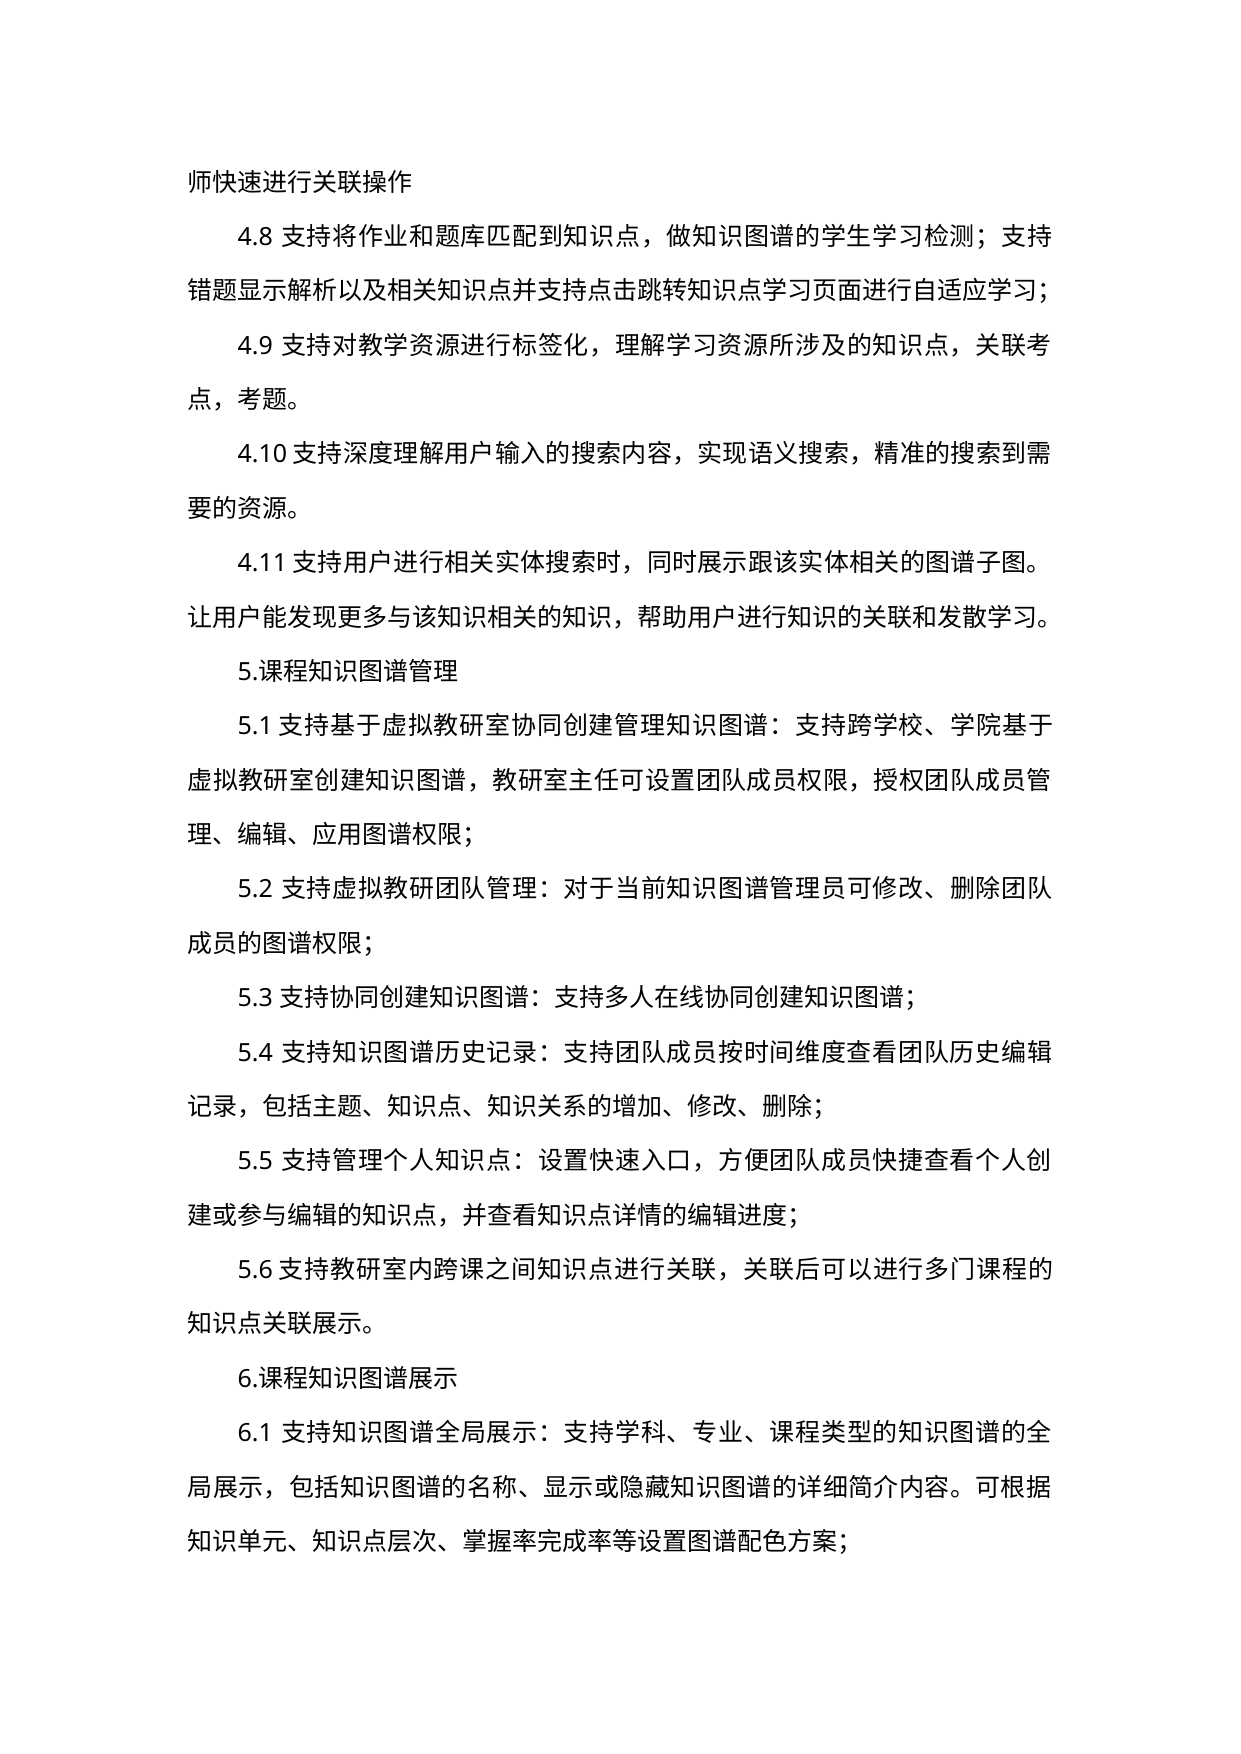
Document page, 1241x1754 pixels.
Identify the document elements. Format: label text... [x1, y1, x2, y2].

text 4.9 支持对教学资源进行标签化，理解学习资源所涉及的知识点，关联考点，考题。 [187, 325, 1053, 416]
text 4.8 支持将作业和题库匹配到知识点，做知识图谱的学生学习检测；支持错题显示解析以及相关知识点并支持点击跳转知识点学习页面进行自适应学习； [187, 216, 1053, 307]
text 5.5 支持管理个人知识点：设置快速入口，方便团队成员快捷查看个人创建或参与编辑的知识点，并查看知识点详情的编辑进度； [187, 1141, 1053, 1231]
text 6.课程知识图谱展示 [187, 1358, 1053, 1394]
text 5.3 支持协同创建知识图谱：支持多人在线协同创建知识图谱； [187, 978, 1053, 1014]
text 5.1支持基于虚拟教研室协同创建管理知识图谱：支持跨学校、学院基于虚拟教研室创建知识图谱，教研室主任可设置团队成员权限，授权团队成员管理、编辑、应用图谱权限； [187, 706, 1053, 851]
text 4.11支持用户进行相关实体搜索时，同时展示跟该实体相关的图谱子图。让用户能发现更多与该知识相关的知识，帮助用户进行知识的关联和发散学习。 [187, 543, 1053, 633]
text 5.4 支持知识图谱历史记录：支持团队成员按时间维度查看团队历史编辑记录，包括主题、知识点、知识关系的增加、修改、删除； [187, 1032, 1053, 1123]
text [187, 162, 1053, 198]
text 5.6支持教研室内跨课之间知识点进行关联，关联后可以进行多门课程的知识点关联展示。 [187, 1249, 1053, 1340]
text 4.10支持深度理解用户输入的搜索内容，实现语义搜索，精准的搜索到需要的资源。 [187, 434, 1053, 524]
text 5.2 支持虚拟教研团队管理：对于当前知识图谱管理员可修改、删除团队成员的图谱权限； [187, 869, 1053, 959]
text 5.课程知识图谱管理 [187, 651, 1053, 688]
text 6.1 支持知识图谱全局展示：支持学科、专业、课程类型的知识图谱的全局展示，包括知识图谱的名称、显示或隐藏知识图谱的详细简介内容。可根据知识单元、知识点层次、掌握率完成率等设置图谱配色方案； [187, 1413, 1053, 1558]
